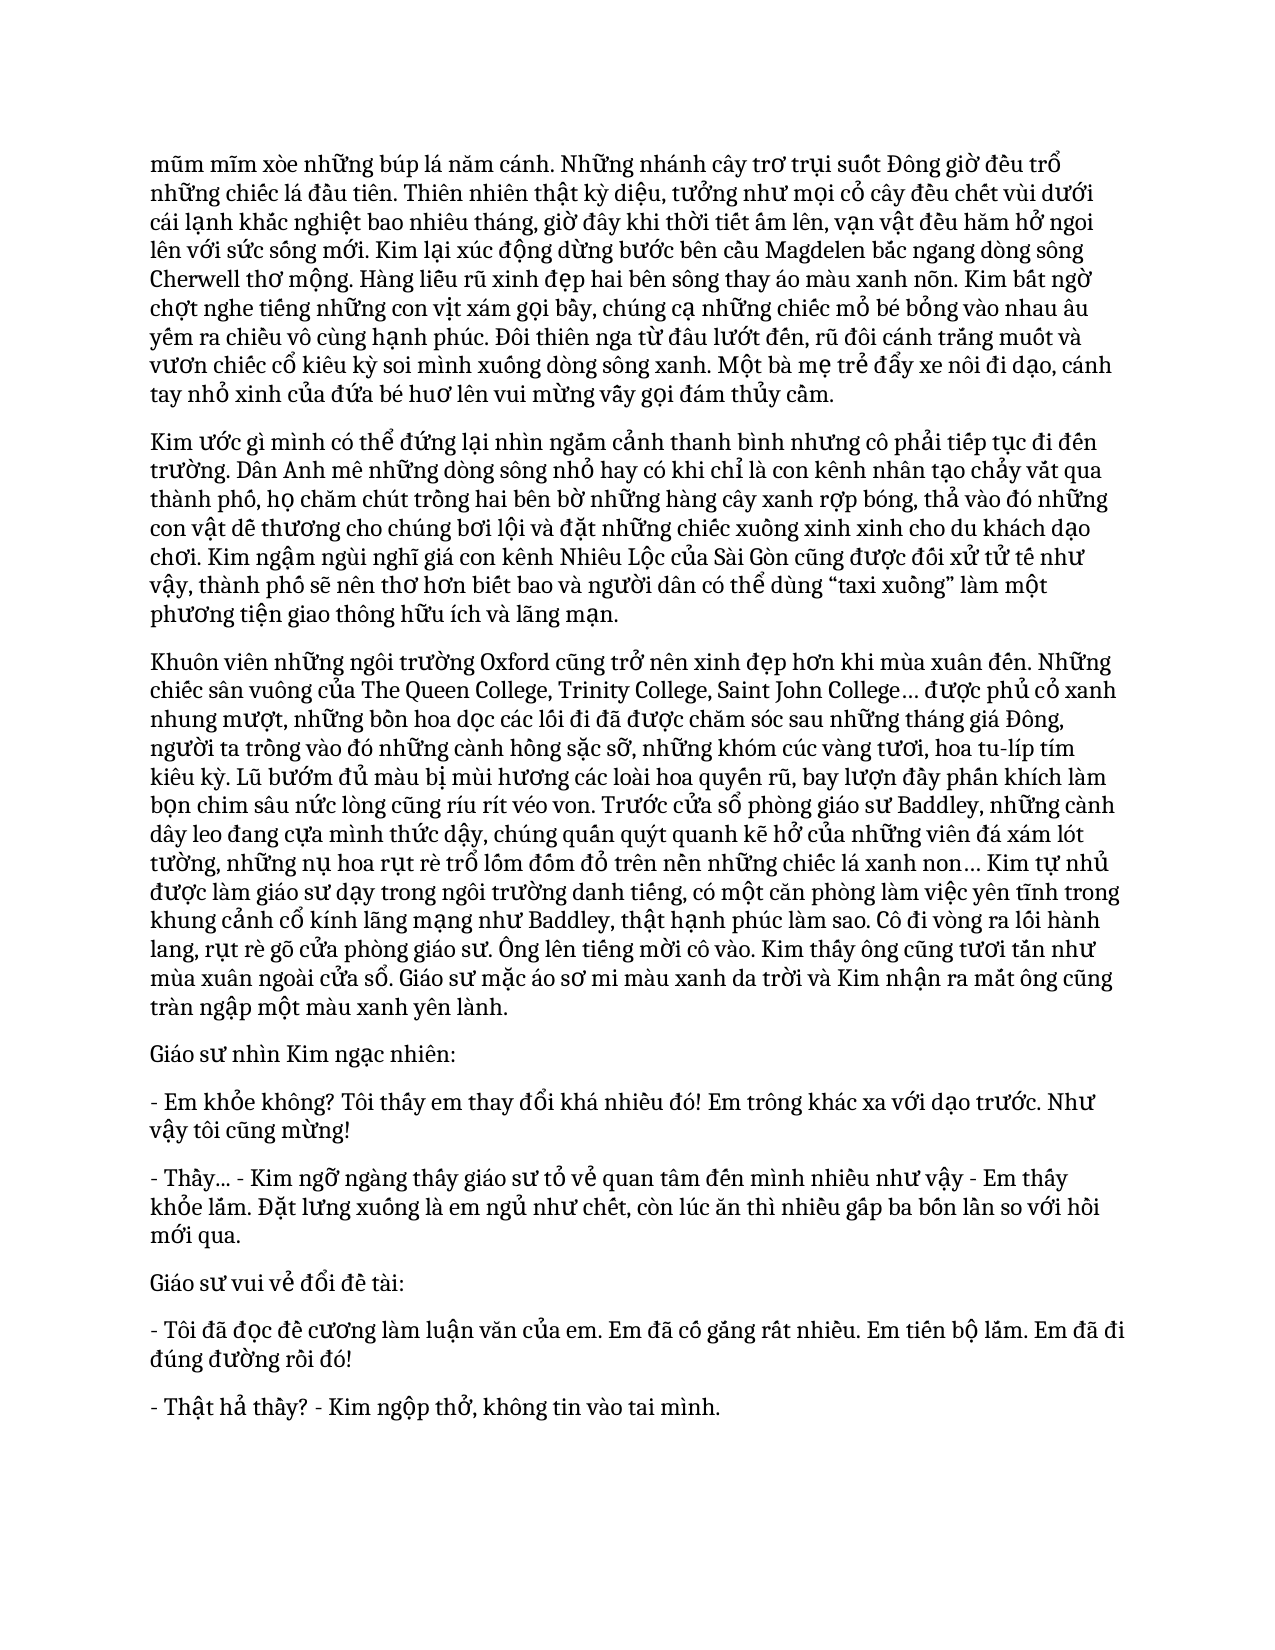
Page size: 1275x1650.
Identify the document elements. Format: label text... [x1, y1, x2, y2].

text - Em khỏe không? Tôi thấy em thay đổi khá nhiều đó! Em trông khác xa với dạo trước. Như vậy tôi cũng mừng! [150, 1087, 1125, 1145]
text - Thầy... - Kim ngỡ ngàng thấy giáo sư tỏ vẻ quan tâm đến mình nhiều như vậy - Em thấy khỏe lắm. Đặt lưng xuống là em ngủ như chết, còn lúc ăn thì nhiều gấp ba bốn lần so với hồi mới qua. [150, 1164, 1125, 1250]
text Giáo sư vui vẻ đổi đề tài: [150, 1269, 1125, 1297]
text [150, 150, 1125, 409]
text - Tôi đã đọc đề cương làm luận văn của em. Em đã cố gắng rất nhiều. Em tiến bộ lắm. Em đã đi đúng đường rồi đó! [150, 1316, 1125, 1374]
text Khuôn viên những ngôi trường Oxford cũng trở nên xinh đẹp hơn khi mùa xuân đến. Những chiếc sân vuông của The Queen College, Trinity College, Saint John College… được phủ cỏ xanh nhung mượt, những bồn hoa dọc các lối đi đã được chăm sóc sau những tháng giá Đông, người ta trồng vào đó những cành hồng sặc sỡ, những khóm cúc vàng tươi, hoa tu-líp tím kiêu kỳ. Lũ bướm đủ màu bị mùi hương các loài hoa quyến rũ, bay lượn đầy phấn khích làm bọn chim sâu nức lòng cũng ríu rít véo von. Trước cửa sổ phòng giáo sư Baddley, những cành dây leo đang cựa mình thức dậy, chúng quấn quýt quanh kẽ hở của những viên đá xám lót tường, những nụ hoa rụt rè trổ lốm đốm đỏ trên nền những chiếc lá xanh non… Kim tự nhủ được làm giáo sư dạy trong ngôi trường danh tiếng, có một căn phòng làm việc yên tĩnh trong khung cảnh cổ kính lãng mạng như Baddley, thật hạnh phúc làm sao. Cô đi vòng ra lối hành lang, rụt rè gõ cửa phòng giáo sư. Ông lên tiếng mời cô vào. Kim thấy ông cũng tươi tắn như mùa xuân ngoài cửa sổ. Giáo sư mặc áo sơ mi màu xanh da trời và Kim nhận ra mắt ông cũng tràn ngập một màu xanh yên lành. [150, 647, 1125, 1021]
text Giáo sư nhìn Kim ngạc nhiên: [150, 1040, 1125, 1069]
text - Thật hả thầy? - Kim ngộp thở, không tin vào tai mình. [150, 1392, 1125, 1421]
text Kim ước gì mình có thể đứng lại nhìn ngắm cảnh thanh bình nhưng cô phải tiếp tục đi đến trường. Dân Anh mê những dòng sông nhỏ hay có khi chỉ là con kênh nhân tạo chảy vắt qua thành phố, họ chăm chút trồng hai bên bờ những hàng cây xanh rợp bóng, thả vào đó những con vật dễ thương cho chúng bơi lội và đặt những chiếc xuồng xinh xinh cho du khách dạo chơi. Kim ngậm ngùi nghĩ giá con kênh Nhiêu Lộc của Sài Gòn cũng được đối xử tử tế như vậy, thành phố sẽ nên thơ hơn biết bao và người dân có thể dùng “taxi xuồng” làm một phương tiện giao thông hữu ích và lãng mạn. [150, 427, 1125, 629]
